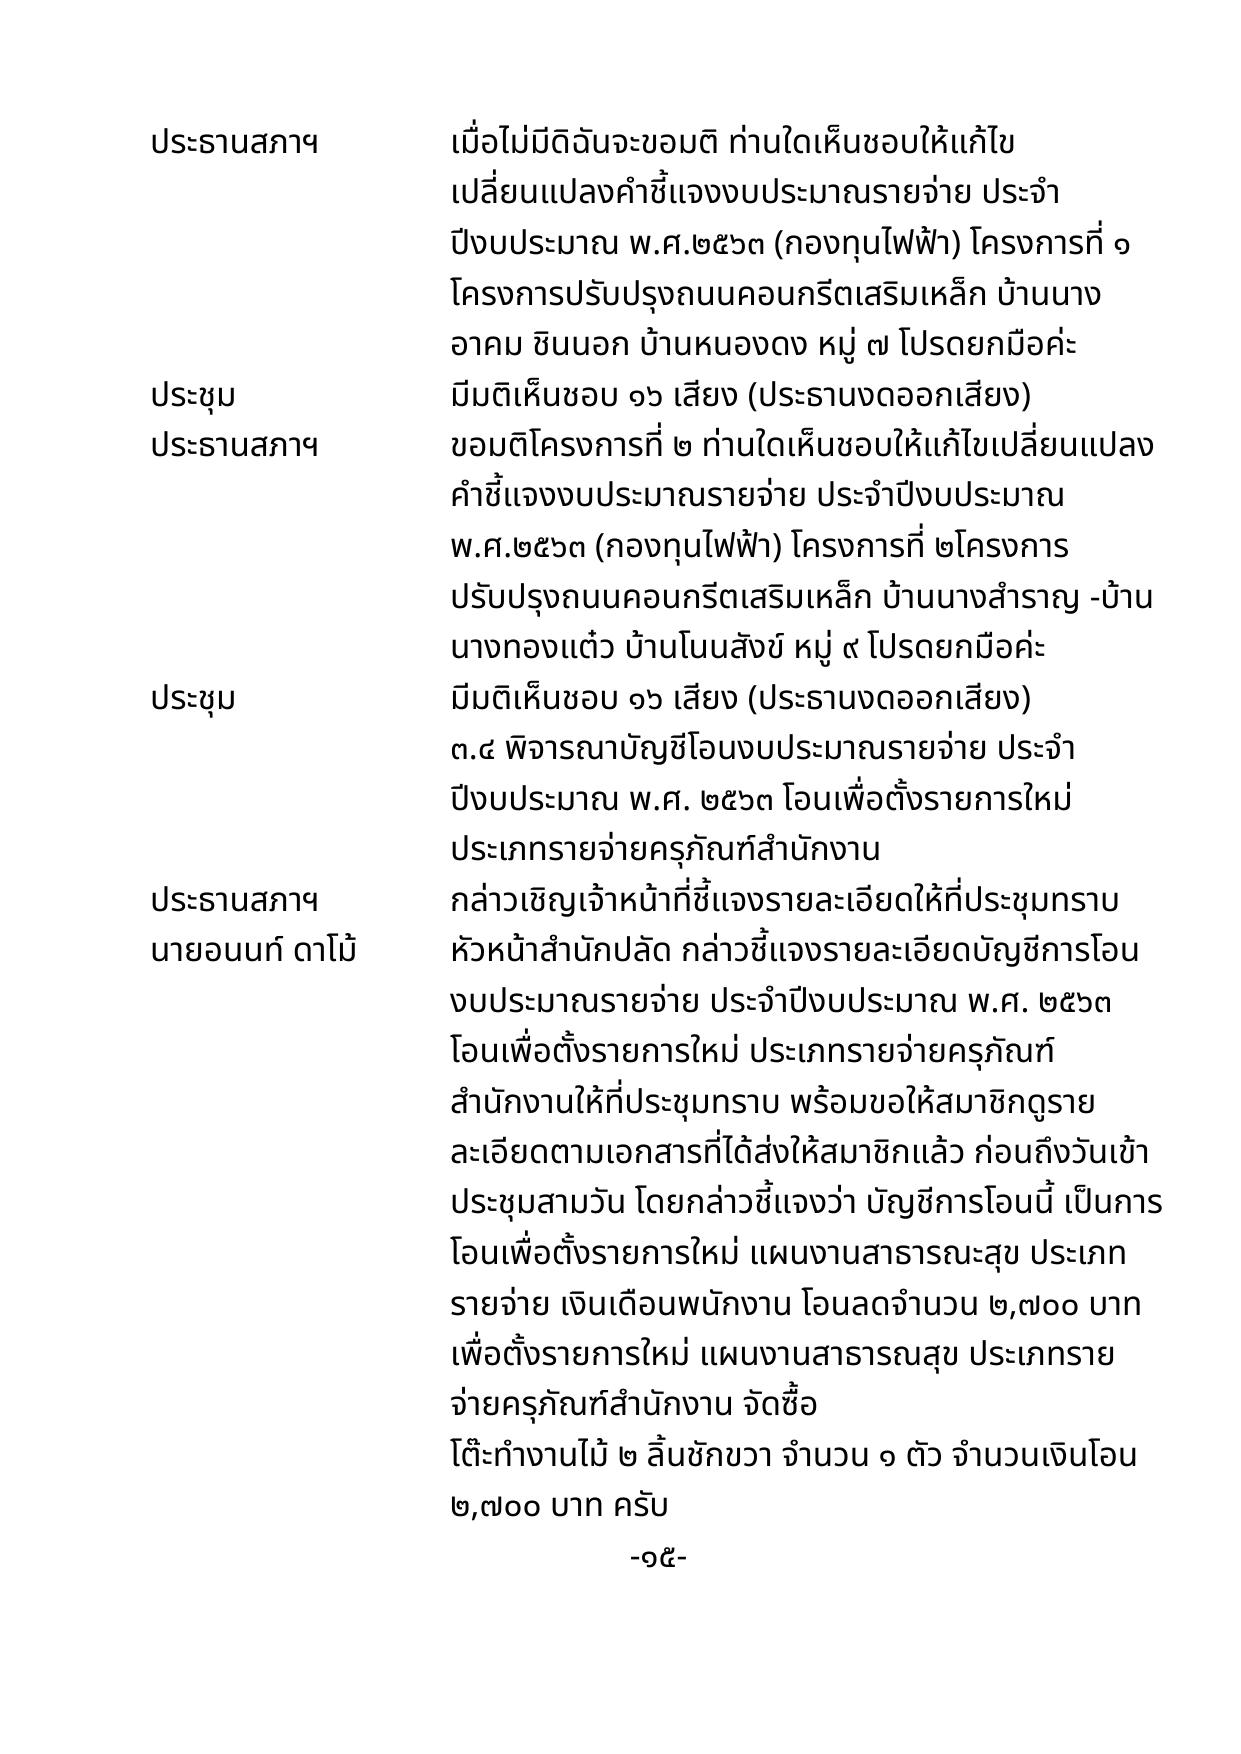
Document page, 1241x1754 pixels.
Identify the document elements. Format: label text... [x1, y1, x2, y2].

text ประชุม มีมติเห็นชอบ ๑๖ เสียง (ประธานงดออกเสียง) [150, 673, 1167, 724]
text โต๊ะทำงานไม้ ๒ ลิ้นชักขวา จำนวน ๑ ตัว จำนวนเงินโอน ๒,๗๐๐ บาท ครับ [450, 1431, 1167, 1532]
text ประธานสภาฯ ขอมติโครงการที่ ๒ ท่านใดเห็นชอบให้แก้ไขเปลี่ยนแปลงคำชี้แจงงบประมาณรายจ่าย ประจำปีงบประมาณ พ.ศ.๒๕๖๓ (กองทุนไฟฟ้า) โครงการที่ ๒โครงการปรับปรุงถนนคอนกรีตเสริมเหล็ก บ้านนางสำราญ -บ้านนางทองแต๋ว บ้านโนนสังข์ หมู่ ๙ โปรดยกมือค่ะ [150, 421, 1167, 673]
text ประธานสภาฯ กล่าวเชิญเจ้าหน้าที่ชี้แจงรายละเอียดให้ที่ประชุมทราบ [150, 876, 1167, 926]
text ๓.๔ พิจารณาบัญชีโอนงบประมาณรายจ่าย ประจำปีงบประมาณ พ.ศ. ๒๕๖๓ โอนเพื่อตั้งรายการใหม่ ประเภทรายจ่ายครุภัณฑ์สำนักงาน [150, 724, 1167, 876]
text นายอนนท์ ดาโม้ หัวหน้าสำนักปลัด กล่าวชี้แจงรายละเอียดบัญชีการโอนงบประมาณรายจ่าย ประจำปีงบประมาณ พ.ศ. ๒๕๖๓ โอนเพื่อตั้งรายการใหม่ ประเภทรายจ่ายครุภัณฑ์สำนักงานให้ที่ประชุมทราบ พร้อมขอให้สมาชิกดูรายละเอียดตามเอกสารที่ได้ส่งให้สมาชิกแล้ว ก่อนถึงวันเข้าประชุมสามวัน โดยกล่าวชี้แจงว่า บัญชีการโอนนี้ เป็นการโอนเพื่อตั้งรายการใหม่ แผนงานสาธารณะสุข ประเภทรายจ่าย เงินเดือนพนักงาน โอนลดจำนวน ๒,๗๐๐ บาท เพื่อตั้งรายการใหม่ แผนงานสาธารณสุข ประเภทรายจ่ายครุภัณฑ์สำนักงาน จัดซื้อ [150, 926, 1167, 1431]
text ประธานสภาฯ เมื่อไม่มีดิฉันจะขอมติ ท่านใดเห็นชอบให้แก้ไขเปลี่ยนแปลงคำชี้แจงงบประมาณรายจ่าย ประจำปีงบประมาณ พ.ศ.๒๕๖๓ (กองทุนไฟฟ้า) โครงการที่ ๑ โครงการปรับปรุงถนนคอนกรีตเสริมเหล็ก บ้านนางอาคม ชินนอก บ้านหนองดง หมู่ ๗ โปรดยกมือค่ะ [150, 118, 1167, 370]
text ประชุม มีมติเห็นชอบ ๑๖ เสียง (ประธานงดออกเสียง) [150, 370, 1167, 421]
text -๑๕- [150, 1532, 1167, 1582]
